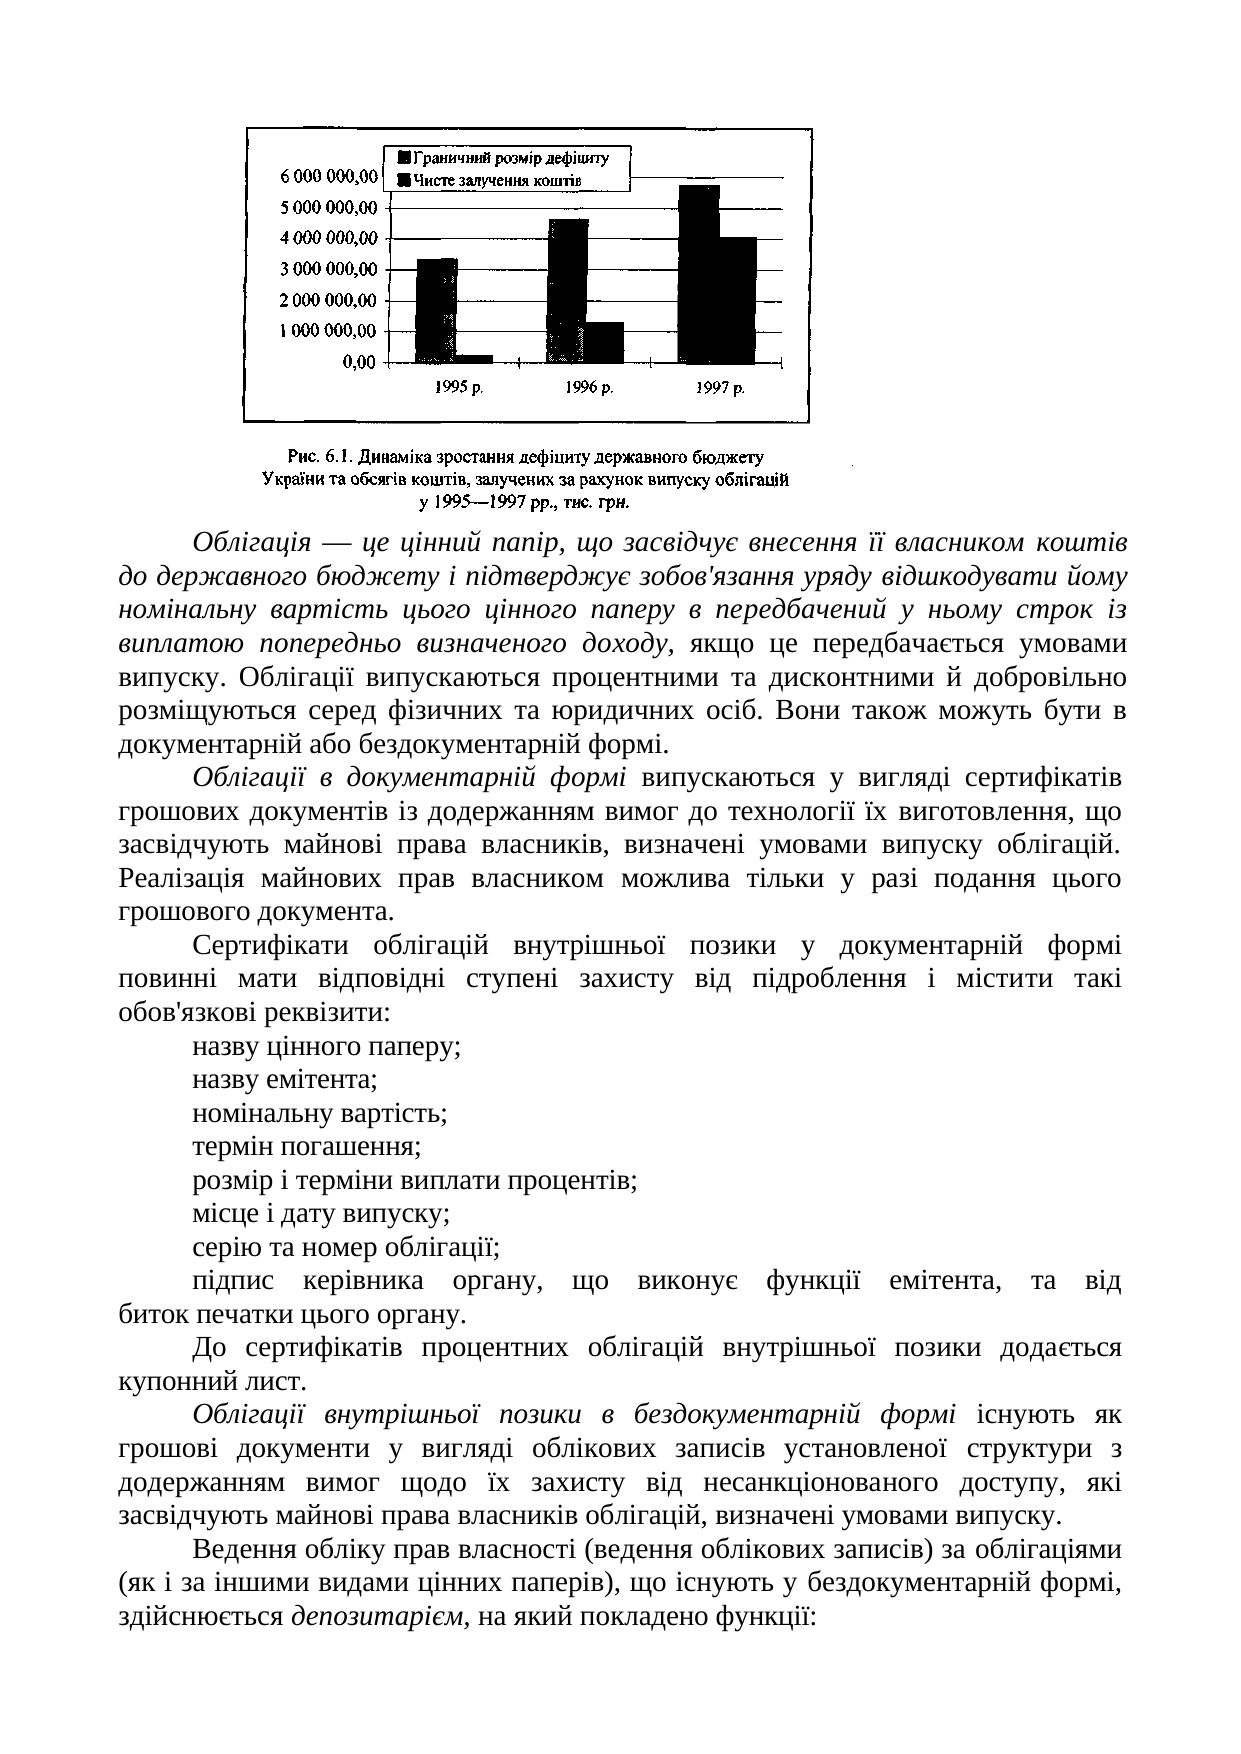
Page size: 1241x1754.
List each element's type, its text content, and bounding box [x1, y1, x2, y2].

text місце і дату випуску; [118, 1195, 1122, 1229]
text До сертифікатів процентних облігацій внутрішньої позики додається купонний лист. [118, 1329, 1122, 1397]
text назву цінного паперу; [118, 1028, 1122, 1061]
text Ведення обліку прав власності (ведення облікових записів) за облігаціями (як і за іншими видами цінних паперів), що існують у бездокументарній формі, здійснюється депозитарієм, на який покладено функції: [118, 1531, 1122, 1631]
text розмір і терміни виплати процентів; [118, 1162, 1122, 1195]
text термін погашення; [118, 1128, 1122, 1162]
text підпис керівника органу, що виконує функції емітента, та від биток печатки цього органу. [118, 1262, 1122, 1329]
text Облігації внутрішньої позики в бездокументарній формі існують як грошові документи у вигляді облікових записів установленої структури з додержанням вимог щодо їх захисту від несанкціонованого доступу, які засвідчують майнові права власників облігацій, визначені умовами випуску. [118, 1397, 1122, 1531]
text серію та номер облігації; [118, 1229, 1122, 1262]
text Облігації в документарній формі випускаються у вигляді сертифікатів грошових документів із додержанням вимог до технології їх виготовлення, що засвідчують майнові права власників, визначені умовами випуску облігацій. Реалізація майнових прав власником можлива тільки у разі подання цього грошового документа. [118, 759, 1122, 927]
text назву емітента; [118, 1061, 1122, 1095]
text Сертифікати облігацій внутрішньої позики у документарній формі повинні мати відповідні ступені захисту від підроблення і містити такі обов'язкові реквізити: [118, 927, 1122, 1028]
picture [191, 118, 872, 525]
text номінальну вартість; [118, 1095, 1122, 1128]
text Облігація — це цінний папір, що засвідчує внесення її власником коштів до державного бюджету і підтверджує зобов'язання уряду відшкодувати йому номінальну вартість цього цінного паперу в передбачений у ньому строк із виплатою попередньо визначеного доходу, якщо це передбачається умовами випуску. Облігації випускаються процентними та дисконтними й добровільно розміщуються серед фізичних та юридичних осіб. Вони також можуть бути в документарній або бездокументарній формі. [118, 524, 1128, 759]
